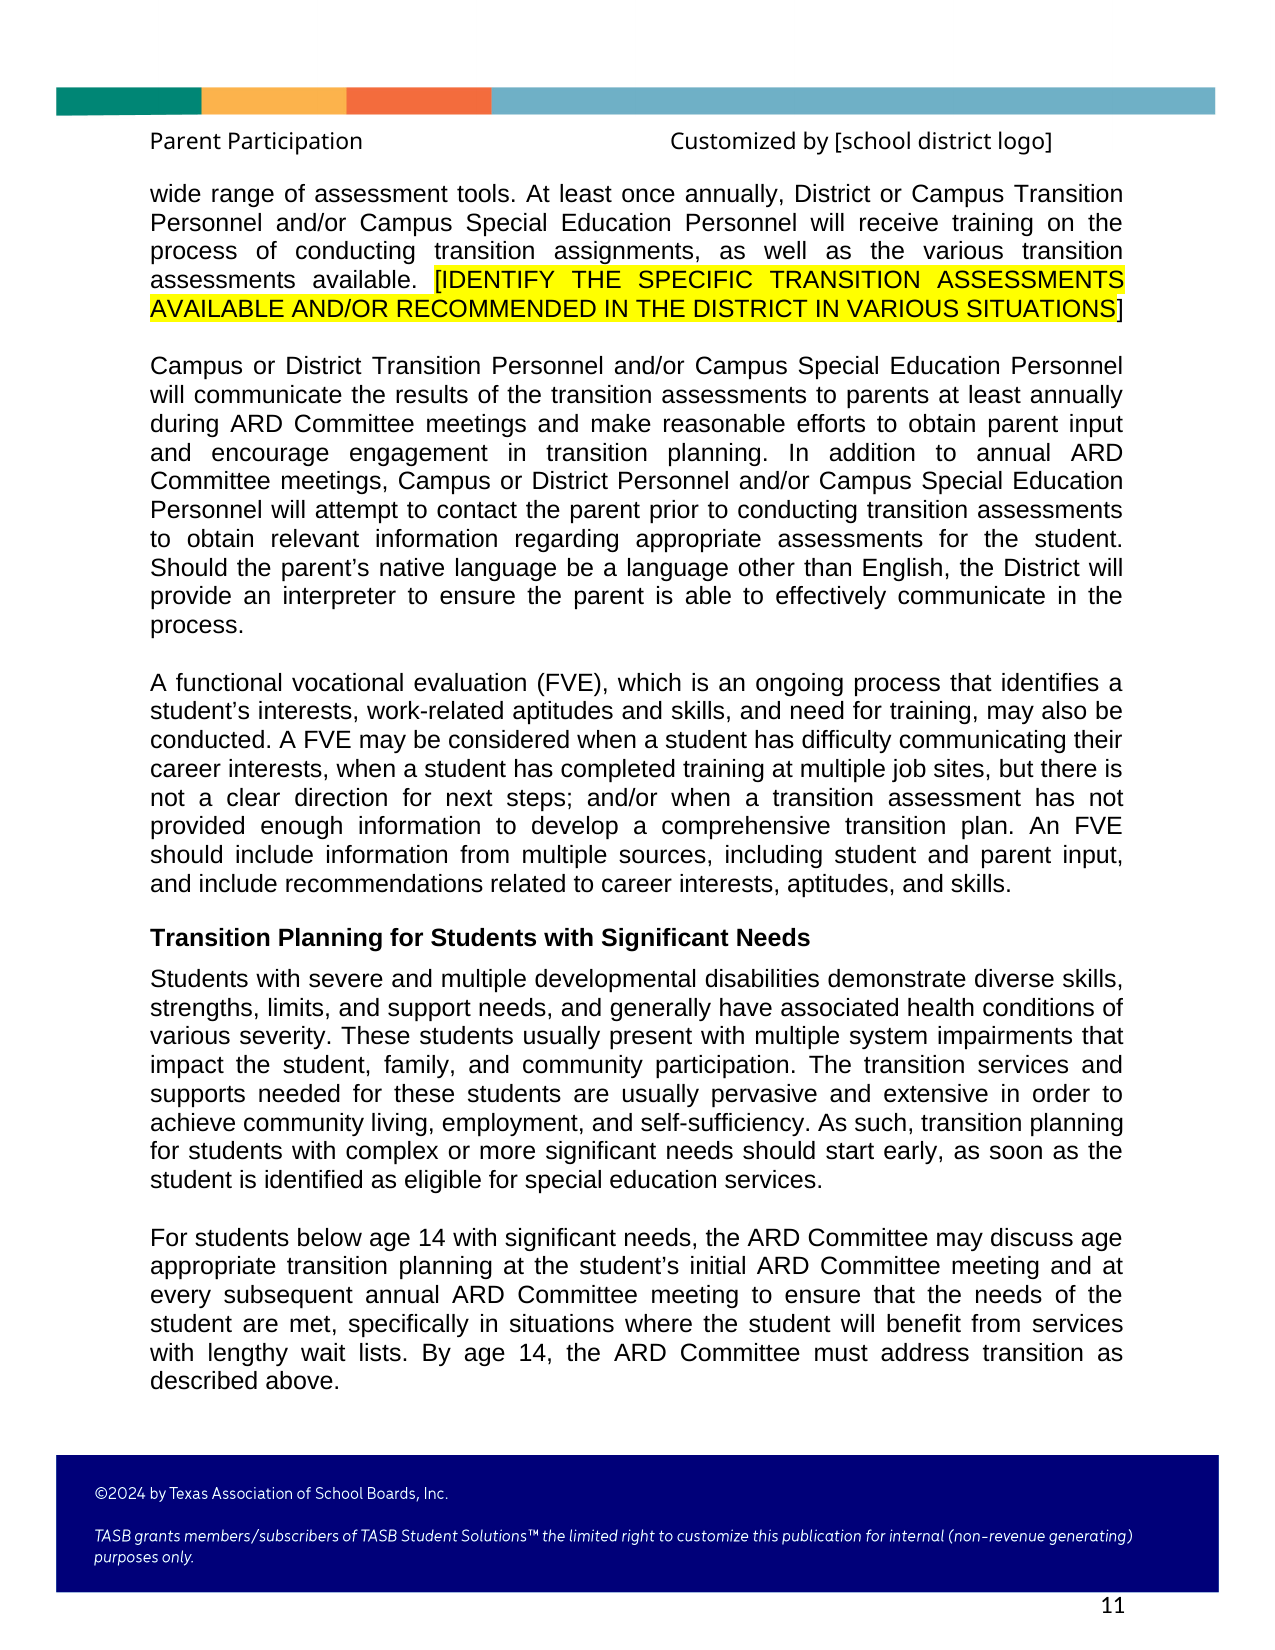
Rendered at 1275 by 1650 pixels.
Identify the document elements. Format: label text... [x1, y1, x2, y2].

text Students with severe and multiple developmental disabilities demonstrate diverse skills, strengths, limits, and support needs, and generally have associated health conditions of various severity. These students usually present with multiple system impairments that impact the student, family, and community participation. The transition services and supports needed for these students are usually pervasive and extensive in order to achieve community living, employment, and self-sufficiency. As such, transition planning for students with complex or more significant needs should start early, as soon as the student is identified as eligible for special education services. [150, 964, 1125, 1194]
picture [0, 0, 1271, 152]
text For students below age 14 with significant needs, the ARD Committee may discuss age appropriate transition planning at the student’s initial ARD Committee meeting and at every subsequent annual ARD Committee meeting to ensure that the needs of the student are met, specifically in situations where the student will benefit from services with lengthy wait lists. By age 14, the ARD Committee must address transition as described above. [150, 1222, 1125, 1395]
text Campus or District Transition Personnel and/or Campus Special Education Personnel will communicate the results of the transition assessments to parents at least annually during ARD Committee meetings and make reasonable efforts to obtain parent input and encourage engagement in transition planning. In addition to annual ARD Committee meetings, Campus or District Personnel and/or Campus Special Education Personnel will attempt to contact the parent prior to conducting transition assessments to obtain relevant information regarding appropriate assessments for the student. Should the parent’s native language be a language other than English, the District will provide an interpreter to ensure the parent is able to effectively communicate in the process. [150, 351, 1125, 639]
text A functional vocational evaluation (FVE), which is an ongoing process that identifies a student’s interests, work-related aptitudes and skills, and need for training, may also be conducted. A FVE may be considered when a student has difficulty communicating their career interests, when a student has completed training at multiple job sites, but there is not a clear direction for next steps; and/or when a transition assessment has not provided enough information to develop a comprehensive transition plan. An FVE should include information from multiple sources, including student and parent input, and include recommendations related to career interests, aptitudes, and skills. [150, 667, 1125, 897]
picture [0, 1424, 1275, 1598]
subtitle Transition Planning for Students with Significant Needs [150, 922, 1125, 951]
